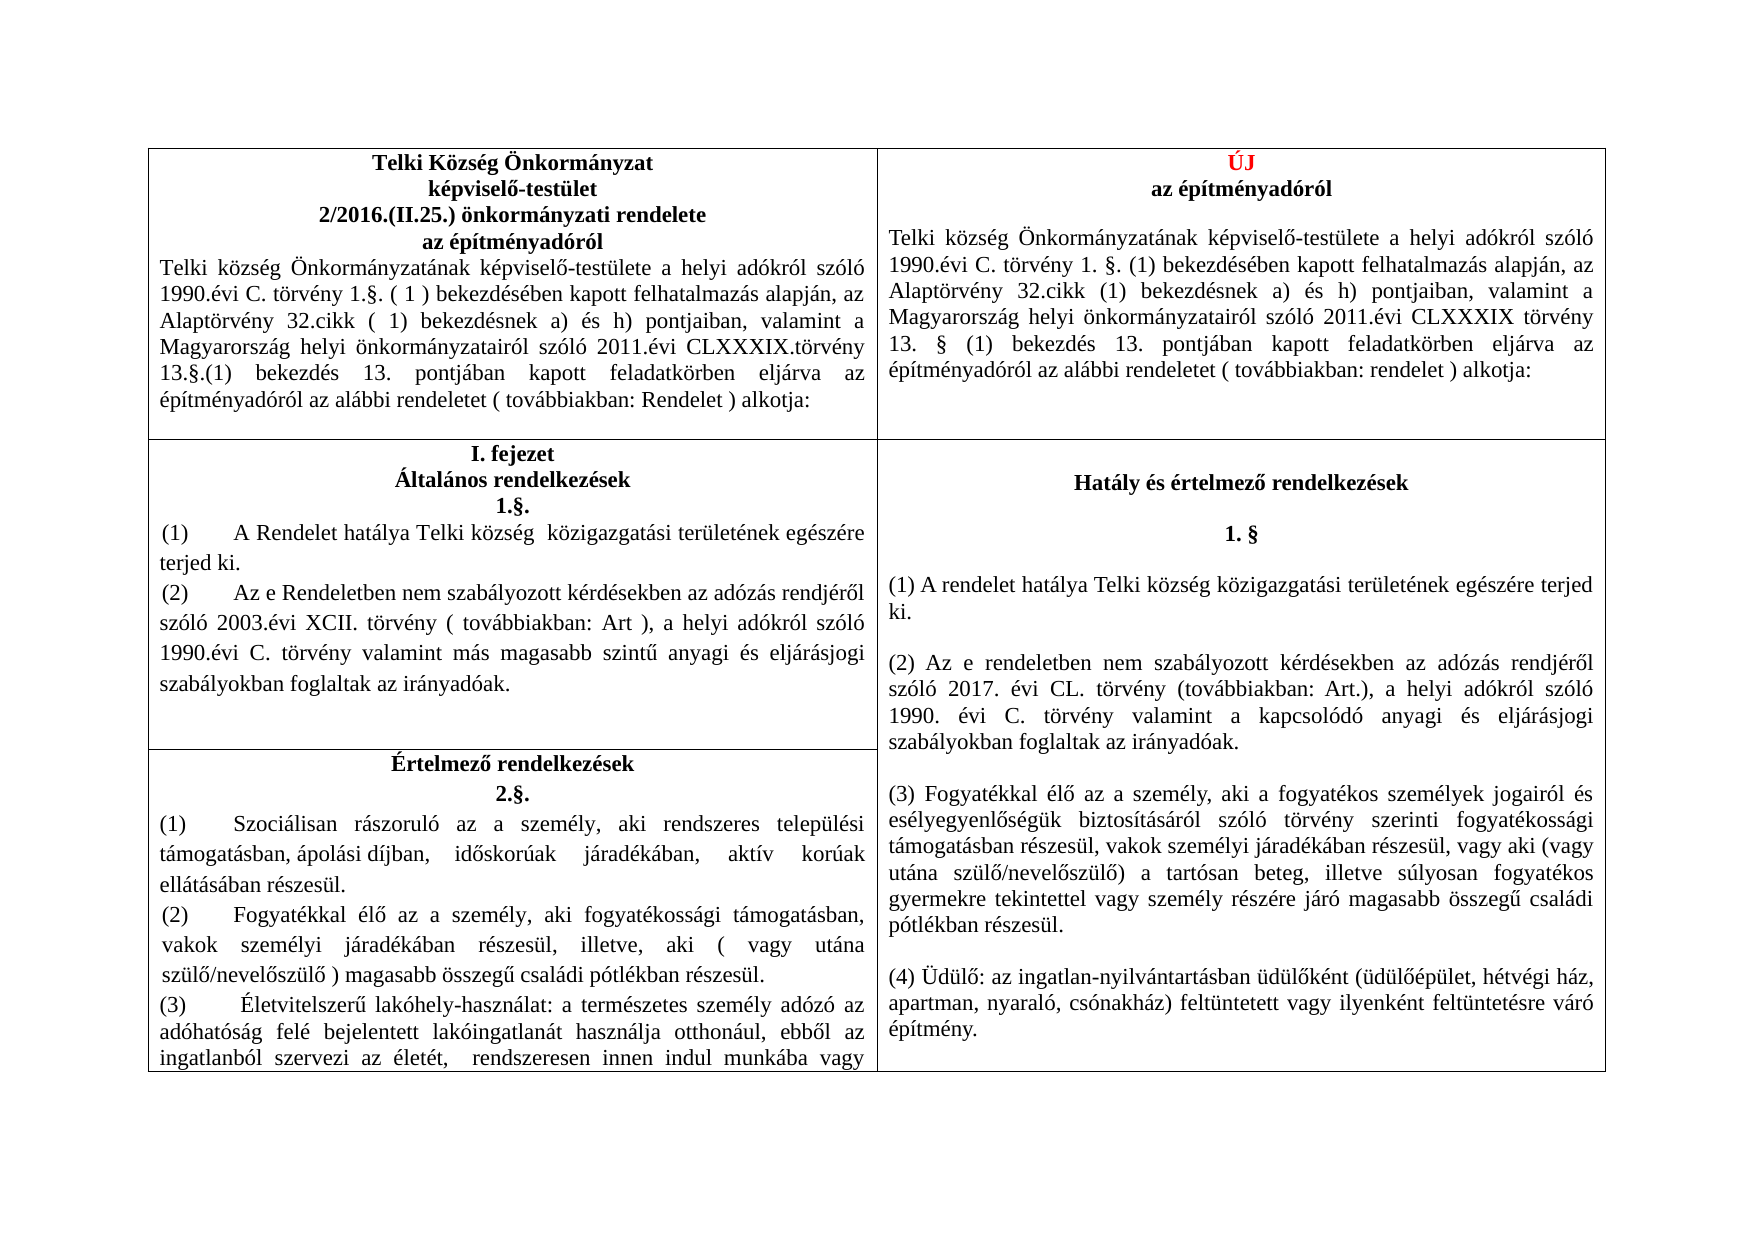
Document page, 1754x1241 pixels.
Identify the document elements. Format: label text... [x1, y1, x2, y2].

table_cell Hatály és értelmező rendelkezések 1. § (1) A rendelet hatálya Telki község közigazgatási területének egészére terjed ki. (2) Az e rendeletben nem szabályozott kérdésekben az adózás rendjéről szóló 2017. évi CL. törvény (továbbiakban: Art.), a helyi adókról szóló 1990. évi C. törvény valamint a kapcsolódó anyagi és eljárásjogi szabályokban foglaltak az irányadóak. (3) Fogyatékkal élő az a személy, aki a fogyatékos személyek jogairól és esélyegyenlőségük biztosításáról szóló törvény szerinti fogyatékossági támogatásban részesül, vakok személyi járadékában részesül, vagy aki (vagy utána szülő/nevelőszülő) a tartósan beteg, illetve súlyosan fogyatékos gyermekre tekintettel vagy személy részére járó magasabb összegű családi pótlékban részesül. (4) Üdülő: az ingatlan-nyilvántartásban üdülőként (üdülőépület, hétvégi ház, apartman, nyaraló, csónakház) feltüntetett vagy ilyenként feltüntetésre váró építmény. [878, 440, 1605, 1071]
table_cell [149, 750, 877, 1071]
table_cell I. fejezet Általános rendelkezések 1.§. A Rendelet hatálya Telki község közigazgatási területének egészére terjed ki. Az e Rendeletben nem szabályozott kérdésekben az adózás rendjéről szóló 2003.évi XCII. törvény ( továbbiakban: Art ), a helyi adókról szóló 1990.évi C. törvény valamint más magasabb szintű anyagi és eljárásjogi szabályokban foglaltak az irányadóak. [149, 440, 877, 749]
table_header Telki Község Önkormányzat képviselő-testület 2/2016.(II.25.) önkormányzati rendelete az építményadóról Telki község Önkormányzatának képviselő-testülete a helyi adókról szóló 1990.évi C. törvény 1.§. ( 1 ) bekezdésében kapott felhatalmazás alapján, az Alaptörvény 32.cikk ( 1) bekezdésnek a) és h) pontjaiban, valamint a Magyarország helyi önkormányzatairól szóló 2011.évi CLXXXIX.törvény 13.§.(1) bekezdés 13. pontjában kapott feladatkörben eljárva az építményadóról az alábbi rendeletet ( továbbiakban: Rendelet ) alkotja: [149, 149, 877, 438]
table_header ÚJ az építményadóról Telki község Önkormányzatának képviselő-testülete a helyi adókról szóló 1990.évi C. törvény 1. §. (1) bekezdésében kapott felhatalmazás alapján, az Alaptörvény 32.cikk (1) bekezdésnek a) és h) pontjaiban, valamint a Magyarország helyi önkormányzatairól szóló 2011.évi CLXXXIX törvény 13. § (1) bekezdés 13. pontjában kapott feladatkörben eljárva az építményadóról az alábbi rendeletet ( továbbiakban: rendelet ) alkotja: [878, 149, 1605, 438]
